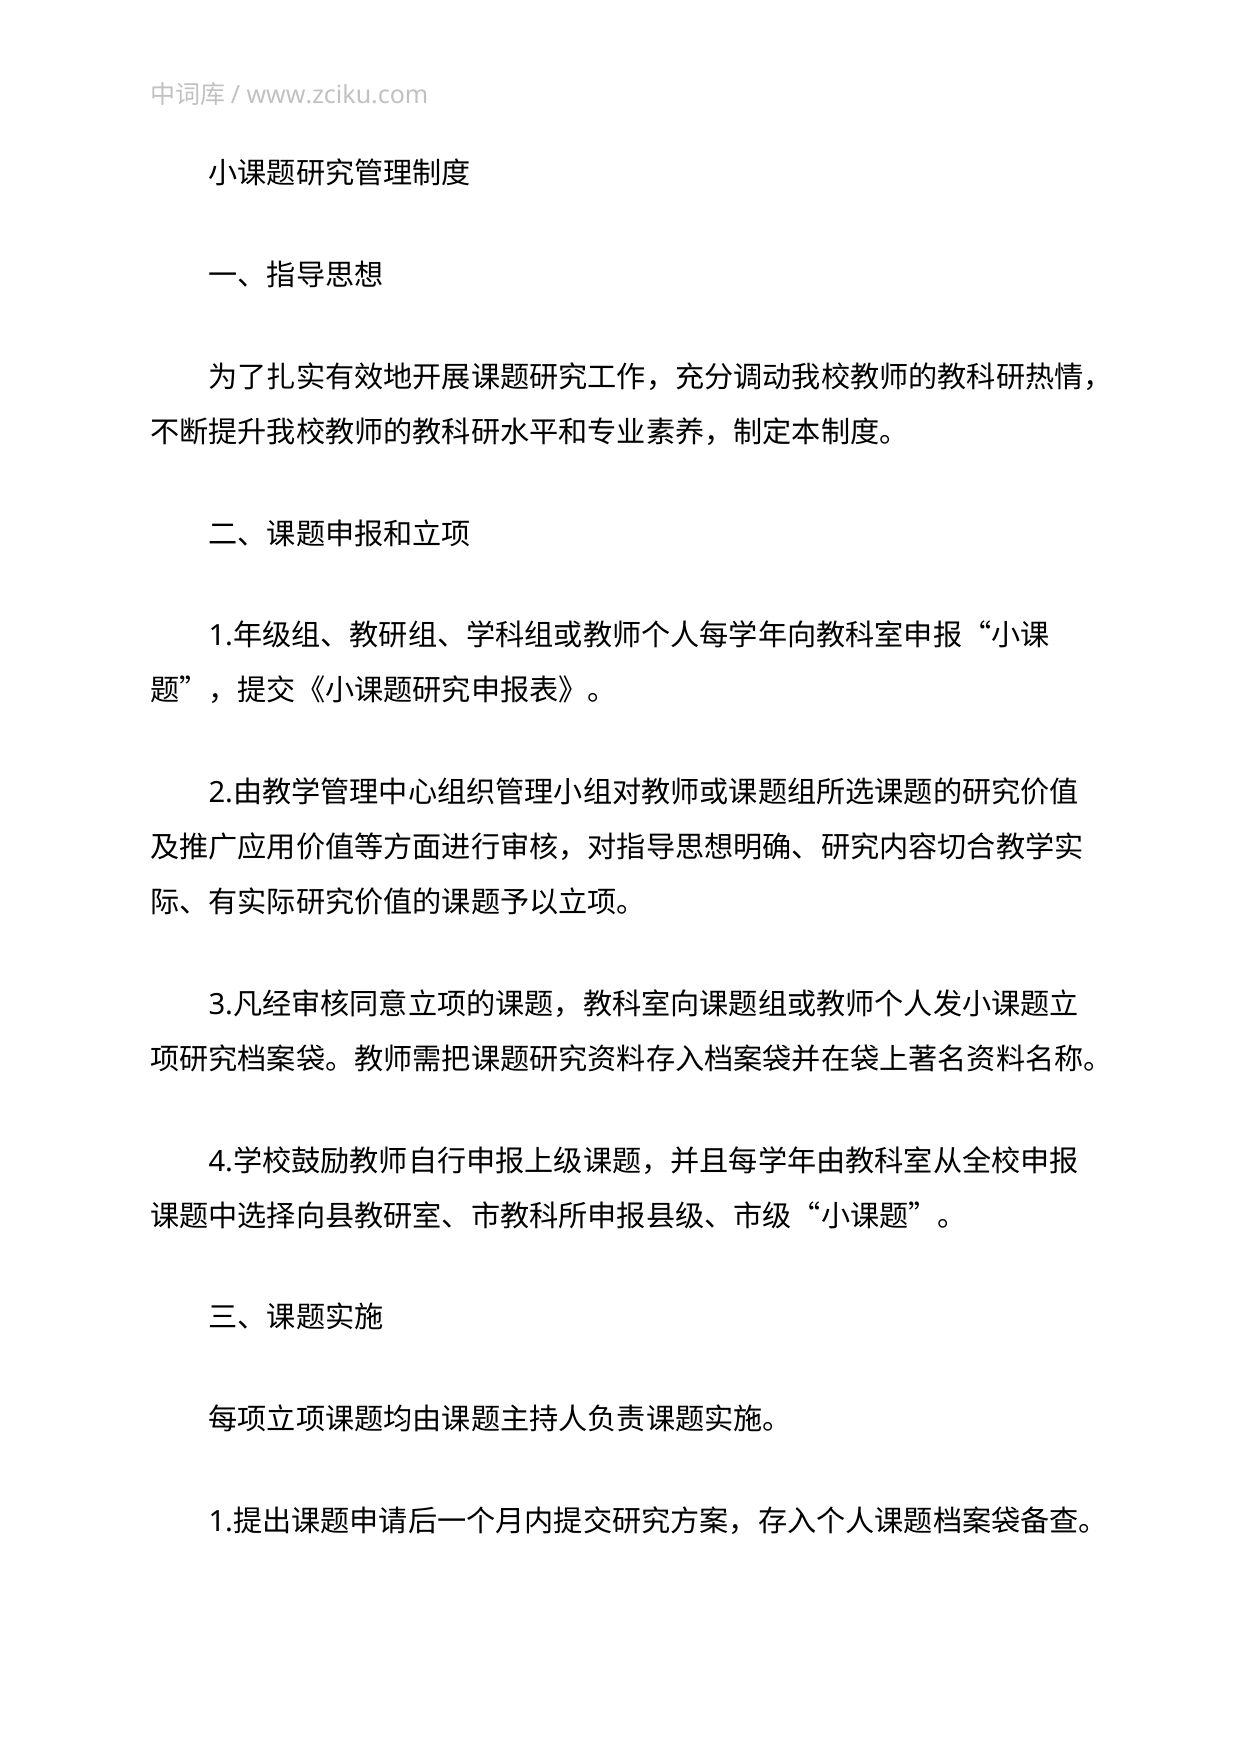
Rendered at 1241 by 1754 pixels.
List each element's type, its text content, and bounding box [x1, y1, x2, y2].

text 每项立项课题均由课题主持人负责课题实施。 [150, 1396, 1090, 1438]
text 为了扎实有效地开展课题研究工作，充分调动我校教师的教科研热情，不断提升我校教师的教科研水平和专业素养，制定本制度。 [150, 353, 1090, 451]
text 1.年级组、教研组、学科组或教师个人每学年向教科室申报“小课题”，提交《小课题研究申报表》。 [150, 612, 1090, 709]
text 二、课题申报和立项 [150, 510, 1090, 552]
text 4.学校鼓励教师自行申报上级课题，并且每学年由教科室从全校申报课题中选择向县教研室、市教科所申报县级、市级“小课题”。 [150, 1137, 1090, 1234]
text 一、指导思想 [150, 252, 1090, 294]
text 小课题研究管理制度 [150, 150, 1090, 192]
text 三、课题实施 [150, 1294, 1090, 1336]
text 2.由教学管理中心组织管理小组对教师或课题组所选课题的研究价值及推广应用价值等方面进行审核，对指导思想明确、研究内容切合教学实际、有实际研究价值的课题予以立项。 [150, 769, 1090, 921]
text 1.提出课题申请后一个月内提交研究方案，存入个人课题档案袋备查。 [150, 1497, 1090, 1540]
text 3.凡经审核同意立项的课题，教科室向课题组或教师个人发小课题立项研究档案袋。教师需把课题研究资料存入档案袋并在袋上著名资料名称。 [150, 980, 1090, 1078]
